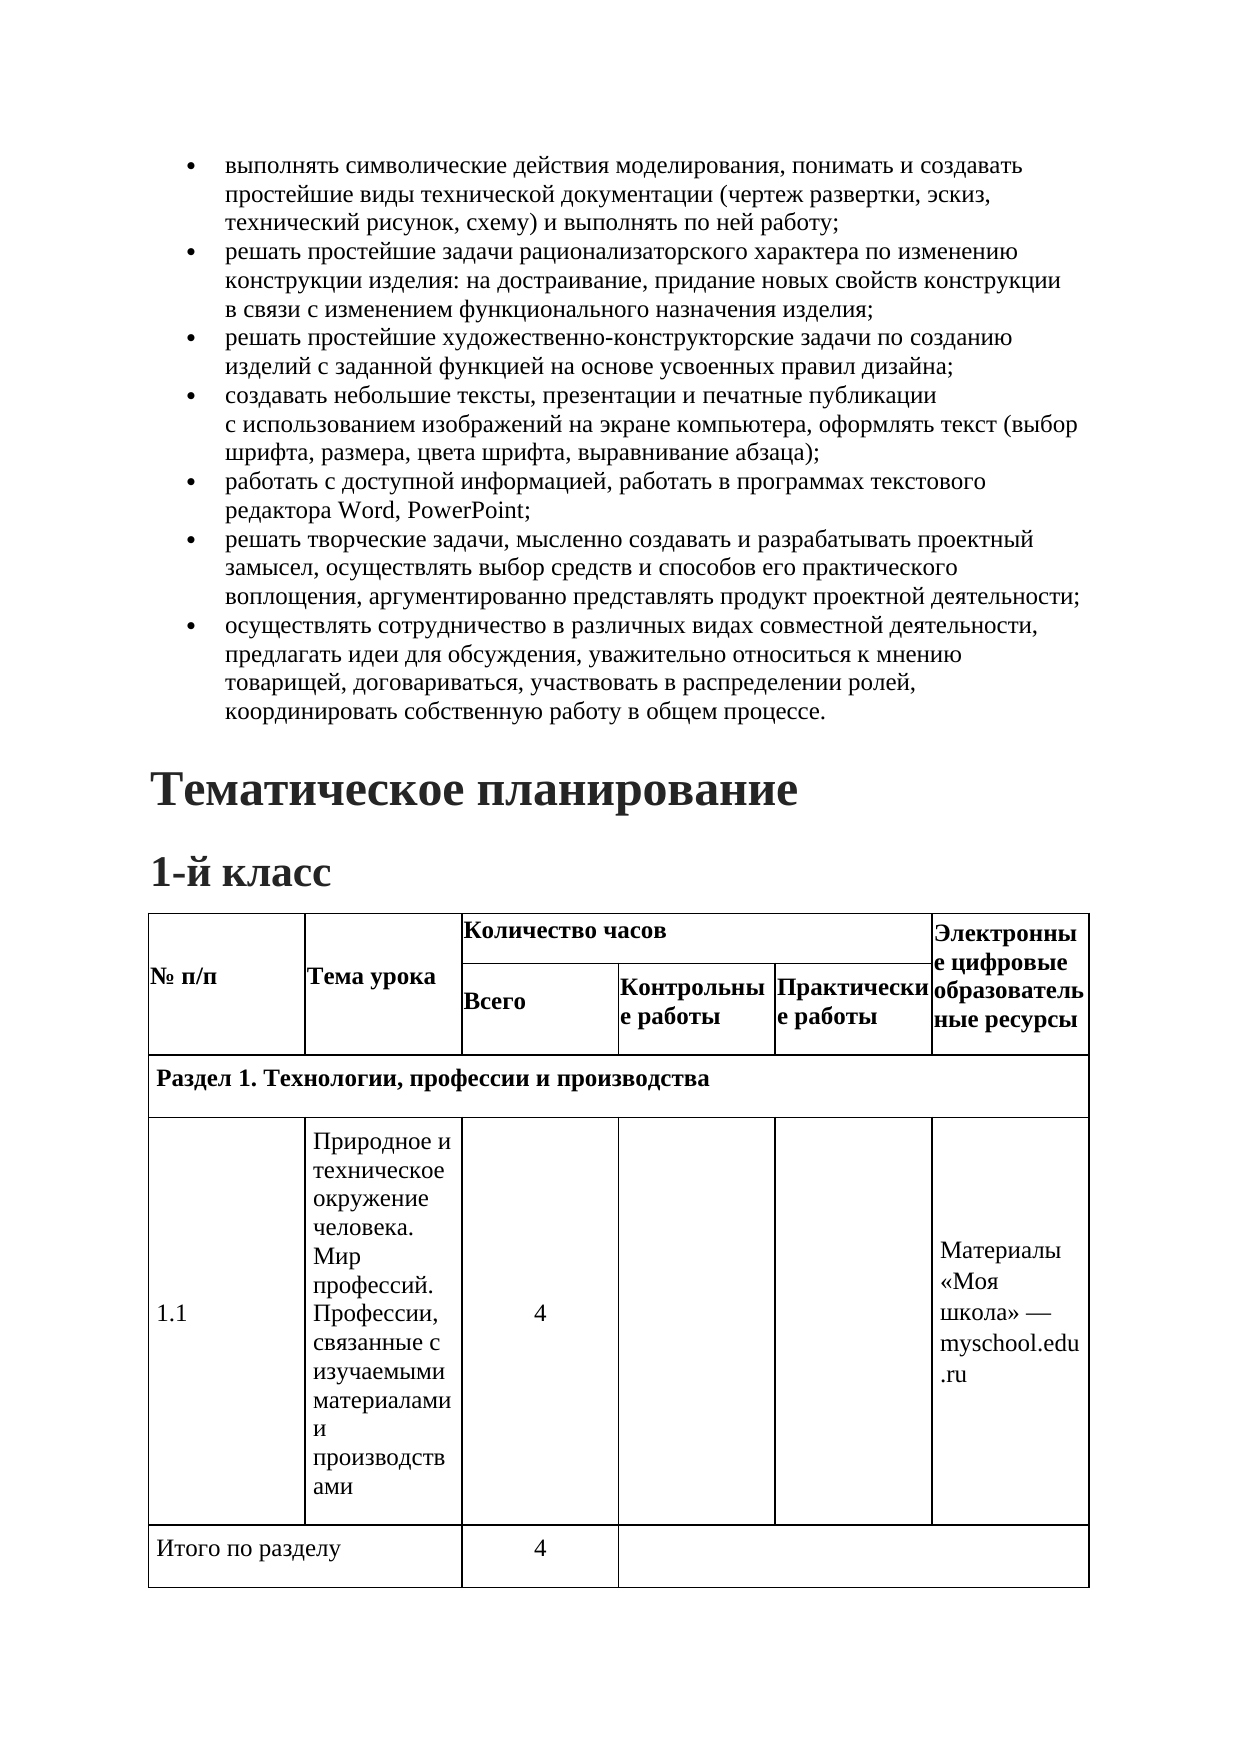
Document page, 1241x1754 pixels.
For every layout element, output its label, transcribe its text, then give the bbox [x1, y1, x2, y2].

table_cell [619, 1118, 774, 1524]
list выполнять символические действия моделирования, понимать и создавать простейшие виды технической документации (чертеж развертки, эскиз, технический рисунок, схему) и выполнять по ней работу; [187, 150, 1090, 236]
table_cell 4 [463, 1118, 618, 1524]
table_cell [619, 1526, 1088, 1587]
table_cell 1.1 [149, 1118, 304, 1524]
table_cell 4 [463, 1526, 618, 1587]
list работать с доступной информацией, работать в программах текстового редактора Word, PowerPoint; [187, 466, 1090, 524]
table_cell Природное и техническое окружение человека. Мир профессий. Профессии, связанные с изучаемыми материалами и производствами [306, 1118, 461, 1524]
list создавать небольшие тексты, презентации и печатные публикации с использованием изображений на экране компьютера, оформлять текст (выбор шрифта, размера, цвета шрифта, выравнивание абзаца); [187, 380, 1090, 466]
list решать творческие задачи, мысленно создавать и разрабатывать проектный замысел, осуществлять выбор средств и способов его практического воплощения, аргументированно представлять продукт проектной деятельности; [187, 524, 1090, 610]
table_header Количество часов [463, 914, 931, 963]
table_cell Всего [463, 964, 618, 1054]
list решать простейшие задачи рационализаторского характера по изменению конструкции изделия: на достраивание, придание новых свойств конструкции в связи с изменением функционального назначения изделия; [187, 236, 1090, 322]
text 1-й класс [150, 833, 1090, 896]
table_cell Практические работы [776, 964, 931, 1054]
table_header Тема урока [306, 914, 461, 1054]
table_header Электронные цифровые образовательные ресурсы [933, 914, 1088, 1054]
text Тематическое планирование [150, 754, 1090, 817]
table_cell Раздел 1. Технологии, профессии и производства [149, 1056, 1088, 1117]
list осуществлять сотрудничество в различных видах совместной деятельности, предлагать идеи для обсуждения, уважительно относиться к мнению товарищей, договариваться, участвовать в распределении ролей, координировать собственную работу в общем процессе. [187, 610, 1090, 725]
table_cell Материалы «Моя школа» — myschool.edu.ru [933, 1118, 1088, 1524]
list решать простейшие художественно-конструкторские задачи по созданию изделий с заданной функцией на основе усвоенных правил дизайна; [187, 322, 1090, 380]
table_cell Итого по разделу [149, 1526, 461, 1587]
table_cell Контрольные работы [619, 964, 774, 1054]
table_header № п/п [149, 914, 304, 1054]
table_cell [776, 1118, 931, 1524]
